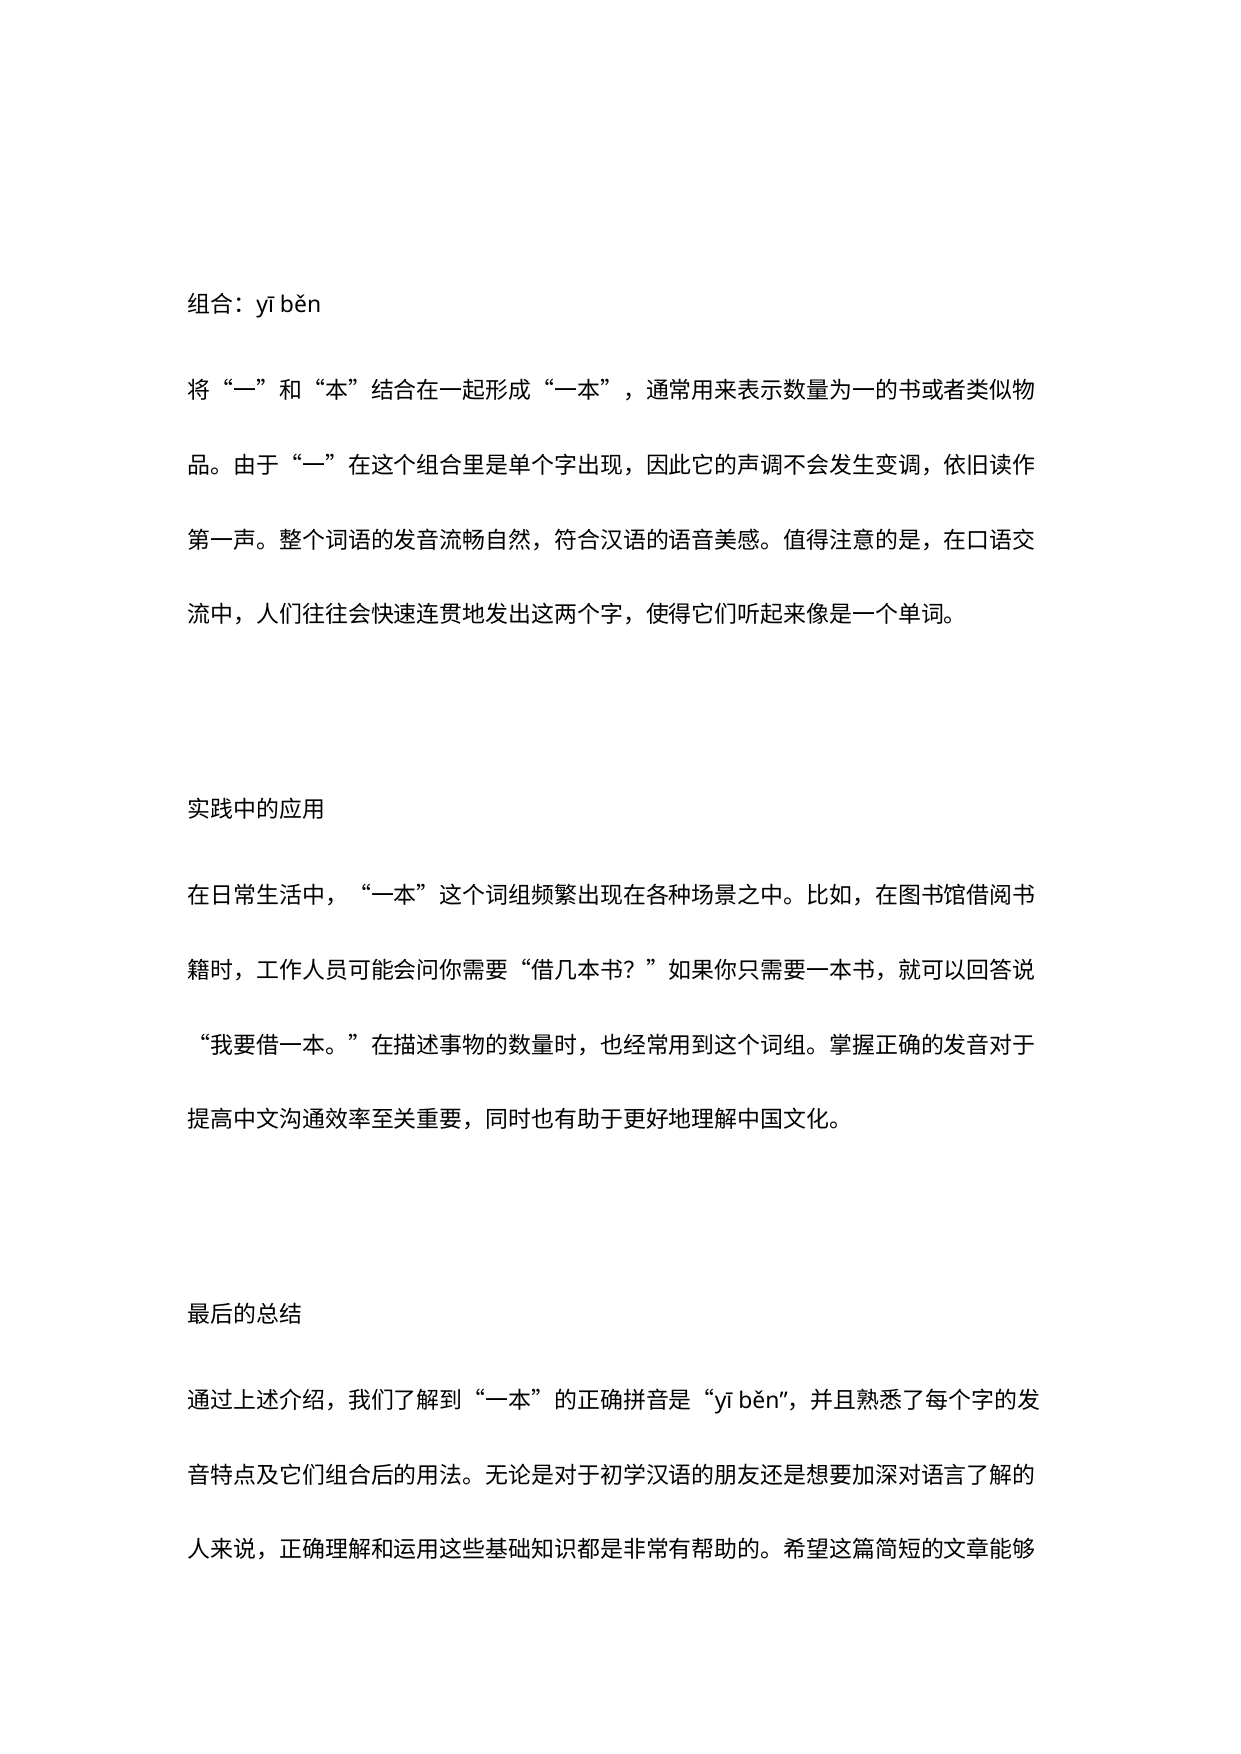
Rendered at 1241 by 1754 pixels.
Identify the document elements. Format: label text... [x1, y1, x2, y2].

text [187, 1366, 1053, 1581]
text 最后的总结 [187, 1279, 1053, 1344]
text 组合：yī běn [187, 270, 1053, 335]
text 将“一”和“本”结合在一起形成“一本”，通常用来表示数量为一的书或者类似物品。由于“一”在这个组合里是单个字出现，因此它的声调不会发生变调，依旧读作第一声。整个词语的发音流畅自然，符合汉语的语音美感。值得注意的是，在口语交流中，人们往往会快速连贯地发出这两个字，使得它们听起来像是一个单词。 [187, 356, 1053, 645]
text 在日常生活中，“一本”这个词组频繁出现在各种场景之中。比如，在图书馆借阅书籍时，工作人员可能会问你需要“借几本书？”如果你只需要一本书，就可以回答说“我要借一本。”在描述事物的数量时，也经常用到这个词组。掌握正确的发音对于提高中文沟通效率至关重要，同时也有助于更好地理解中国文化。 [187, 861, 1053, 1150]
text 实践中的应用 [187, 775, 1053, 840]
